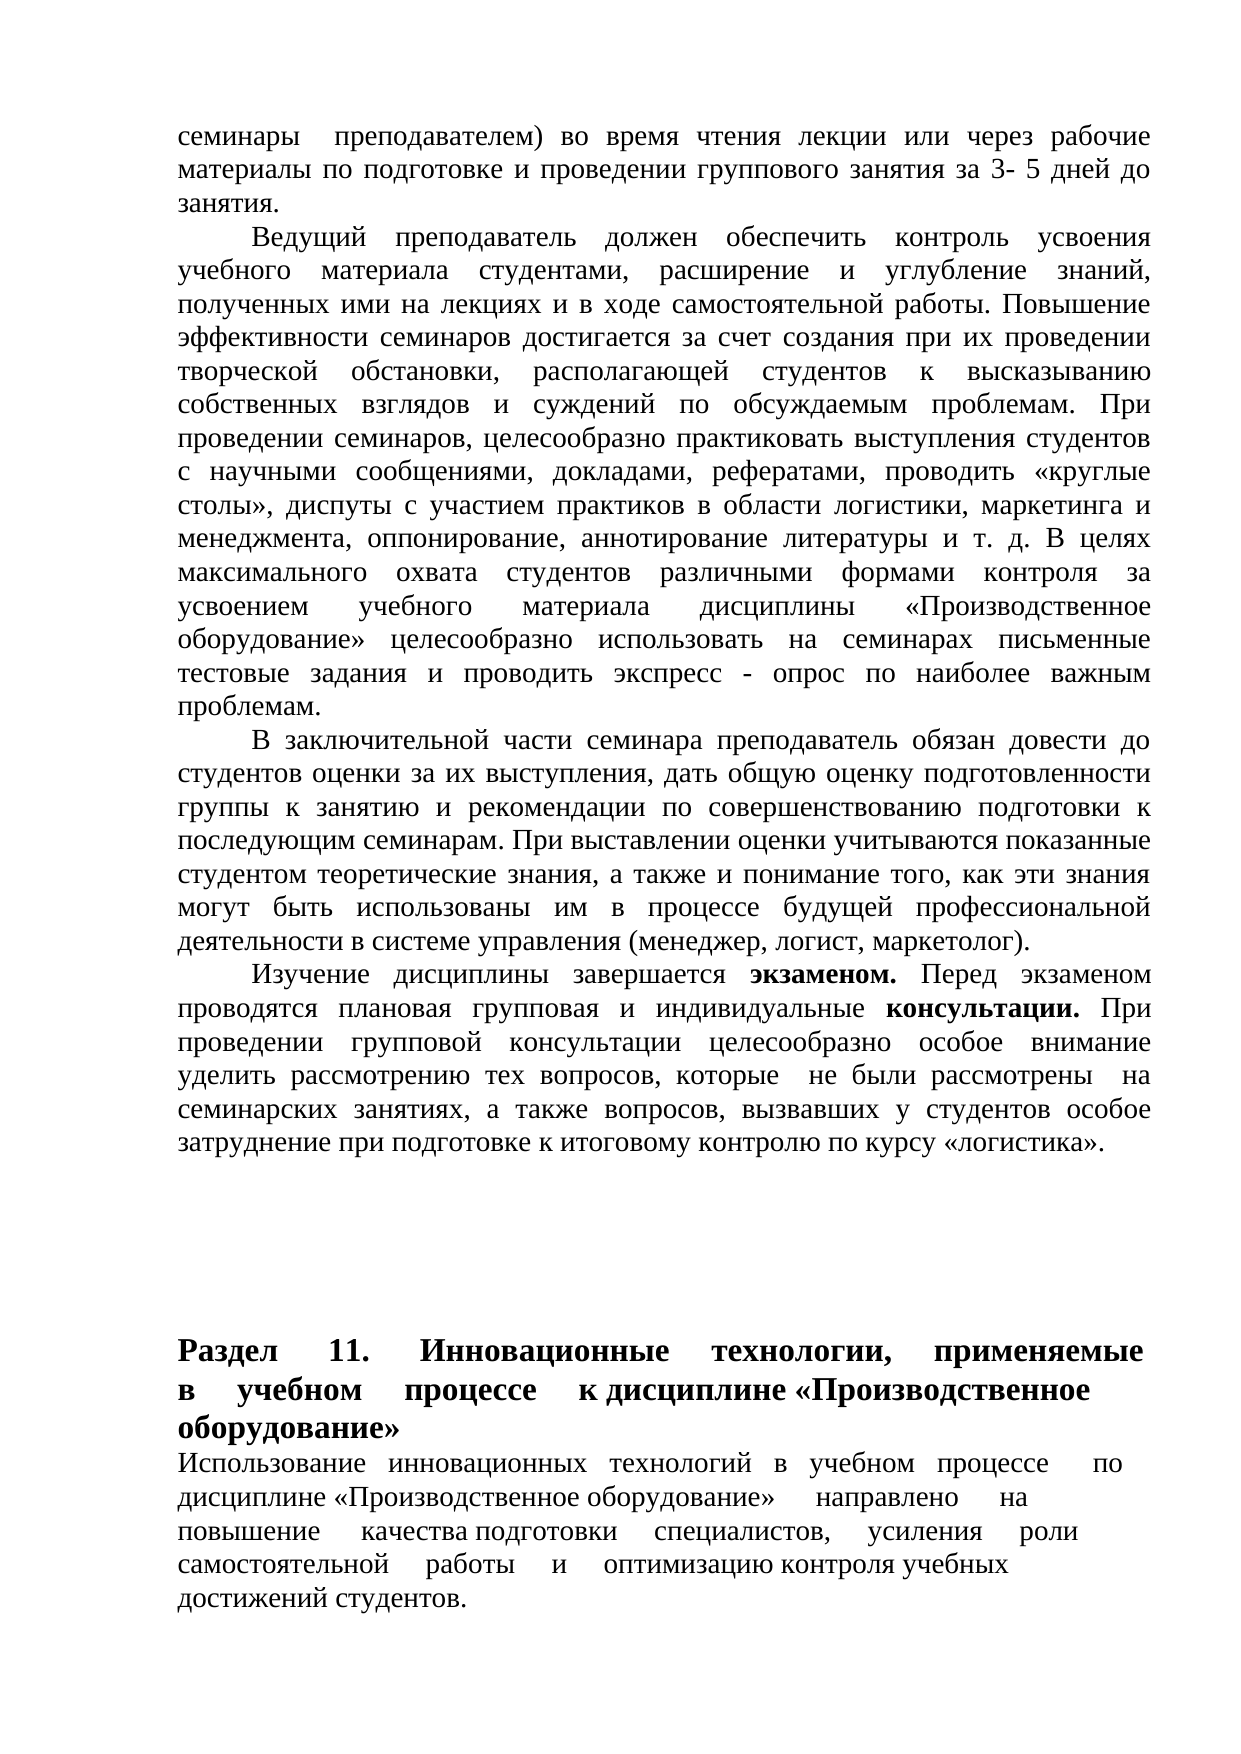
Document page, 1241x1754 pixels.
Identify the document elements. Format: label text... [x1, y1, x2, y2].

text Использование инновационных технологий в учебном процессе по дисциплине «Производственное оборудование» направлено на повышение качества подготовки специалистов, усиления роли самостоятельной работы и оптимизацию контроля учебных достижений студентов. [177, 1445, 1152, 1613]
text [177, 118, 1152, 219]
text В заключительной части семинара преподаватель обязан довести до студентов оценки за их выступления, дать общую оценку подготовленности группы к занятию и рекомендации по совершенствованию подготовки к последующим семинарам. При выставлении оценки учитываются показанные студентом теоретические знания, а также и понимание того, как эти знания могут быть использованы им в процессе будущей профессиональной деятельности в системе управления (менеджер, логист, маркетолог). [177, 722, 1152, 957]
text Раздел 11. Инновационные технологии, применяемые в учебном процессе к дисциплине «Производственное оборудование» [177, 1330, 1152, 1445]
text Изучение дисциплины завершается экзаменом. Перед экзаменом проводятся плановая групповая и индивидуальные консультации. При проведении групповой консультации целесообразно особое внимание уделить рассмотрению тех вопросов, которые не были рассмотрены на семинарских занятиях, а также вопросов, вызвавших у студентов особое затруднение при подготовке к итоговому контролю по курсу «логистика». [177, 957, 1152, 1158]
text Ведущий преподаватель должен обеспечить контроль усвоения учебного материала студентами, расширение и углубление знаний, полученных ими на лекциях и в ходе самостоятельной работы. Повышение эффективности семинаров достигается за счет создания при их проведении творческой обстановки, располагающей студентов к высказыванию собственных взглядов и суждений по обсуждаемым проблемам. При проведении семинаров, целесообразно практиковать выступления студентов с научными сообщениями, докладами, рефератами, проводить «круглые столы», диспуты с участием практиков в области логистики, маркетинга и менеджмента, оппонирование, аннотирование литературы и т. д. В целях максимального охвата студентов различными формами контроля за усвоением учебного материала дисциплины «Производственное оборудование» целесообразно использовать на семинарах письменные тестовые задания и проводить экспресс - опрос по наиболее важным проблемам. [177, 219, 1152, 722]
